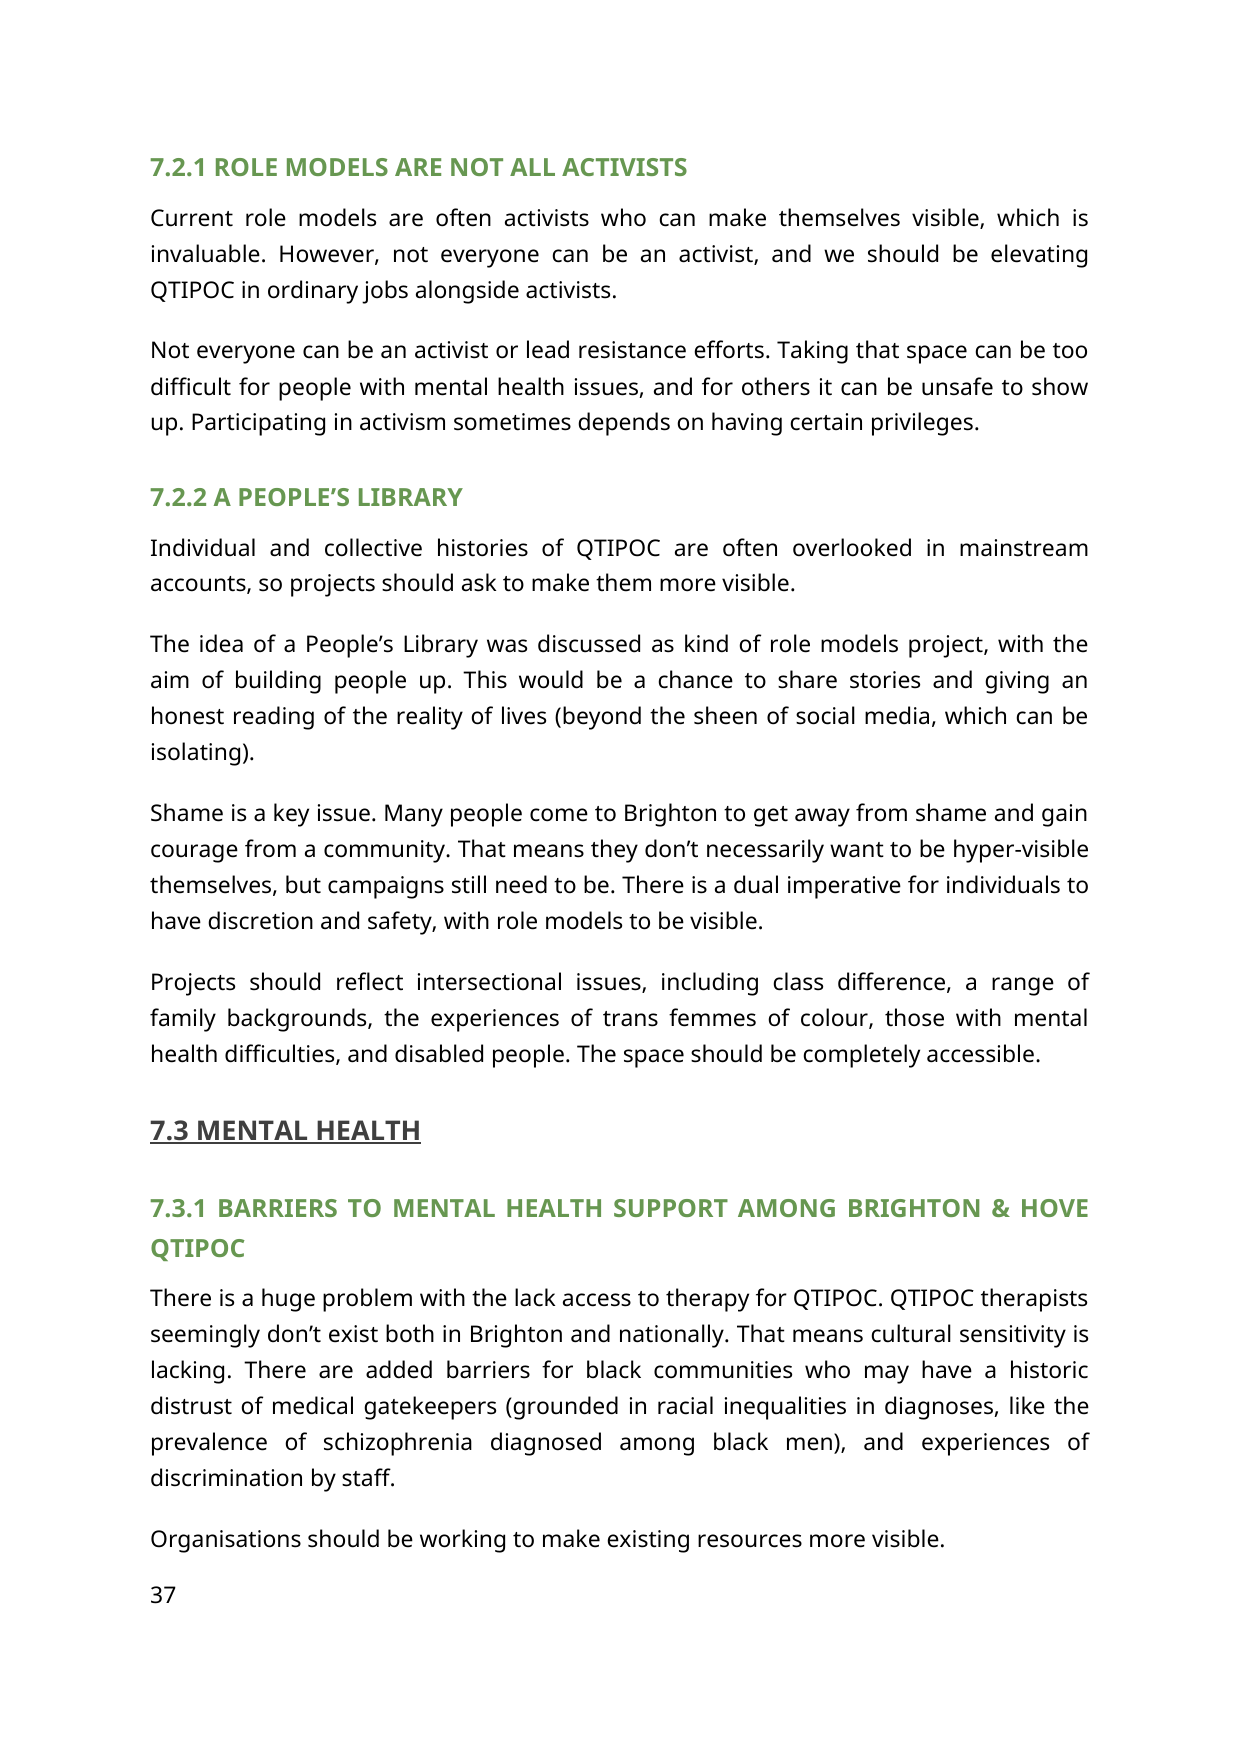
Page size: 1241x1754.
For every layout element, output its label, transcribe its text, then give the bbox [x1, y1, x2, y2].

text Organisations should be working to make existing resources more visible. [150, 1522, 1090, 1554]
text Shame is a key issue. Many people come to Brighton to get away from shame and gain courage from a community. That means they don’t necessarily want to be hyper-visible themselves, but campaigns still need to be. There is a dual imperative for individuals to have discretion and safety, with role models to be visible. [150, 797, 1090, 936]
subtitle 7.2.2 A People’s Library [150, 480, 1090, 514]
text Not everyone can be an activist or lead resistance efforts. Taking that space can be too difficult for people with mental health issues, and for others it can be unsafe to show up. Participating in activism sometimes depends on having certain privileges. [150, 334, 1090, 438]
subtitle 7.2.1 Role models are not all activists [150, 150, 1090, 184]
text Current role models are often activists who can make themselves visible, which is invaluable. However, not everyone can be an activist, and we should be elevating QTIPOC in ordinary jobs alongside activists. [150, 202, 1090, 305]
text There is a huge problem with the lack access to therapy for QTIPOC. QTIPOC therapists seemingly don’t exist both in Brighton and nationally. That means cultural sensitivity is lacking. There are added barriers for black communities who may have a historic distrust of medical gatekeepers (grounded in racial inequalities in diagnoses, like the prevalence of schizophrenia diagnosed among black men), and experiences of discrimination by staff. [150, 1282, 1090, 1493]
text Individual and collective histories of QTIPOC are often overlooked in mainstream accounts, so projects should ask to make them more visible. [150, 531, 1090, 599]
text The idea of a People’s Library was discussed as kind of role models project, with the aim of building people up. This would be a chance to share stories and giving an honest reading of the reality of lives (beyond the sheen of social media, which can be isolating). [150, 628, 1090, 767]
text Projects should reflect intersectional issues, including class difference, a range of family backgrounds, the experiences of trans femmes of colour, those with mental health difficulties, and disabled people. The space should be completely accessible. [150, 966, 1090, 1069]
subtitle 7.3.1 Barriers to mental health support among Brighton & Hove QTIPOC [150, 1191, 1090, 1264]
subtitle 7.3 Mental health [150, 1111, 1090, 1148]
